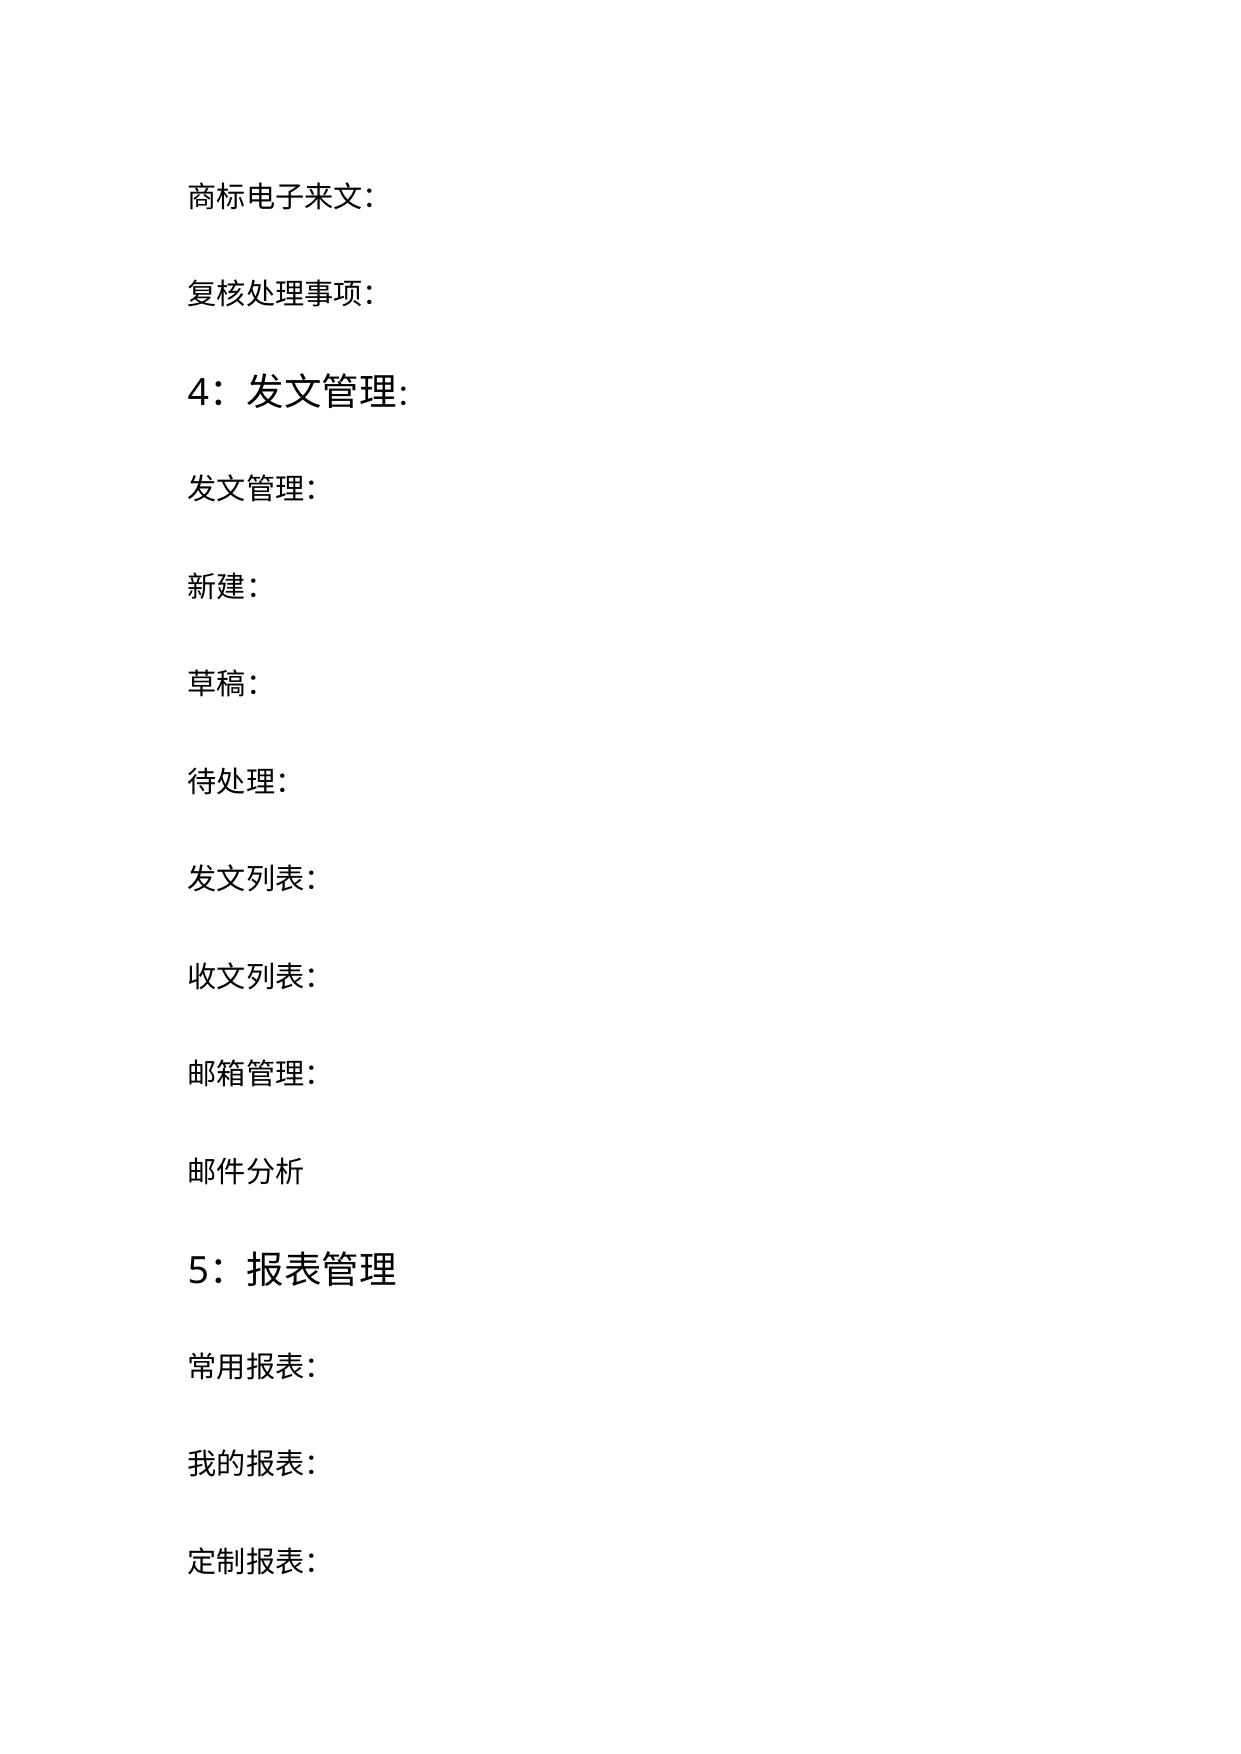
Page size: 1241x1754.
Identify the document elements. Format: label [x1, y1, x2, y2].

text [187, 162, 1053, 1592]
